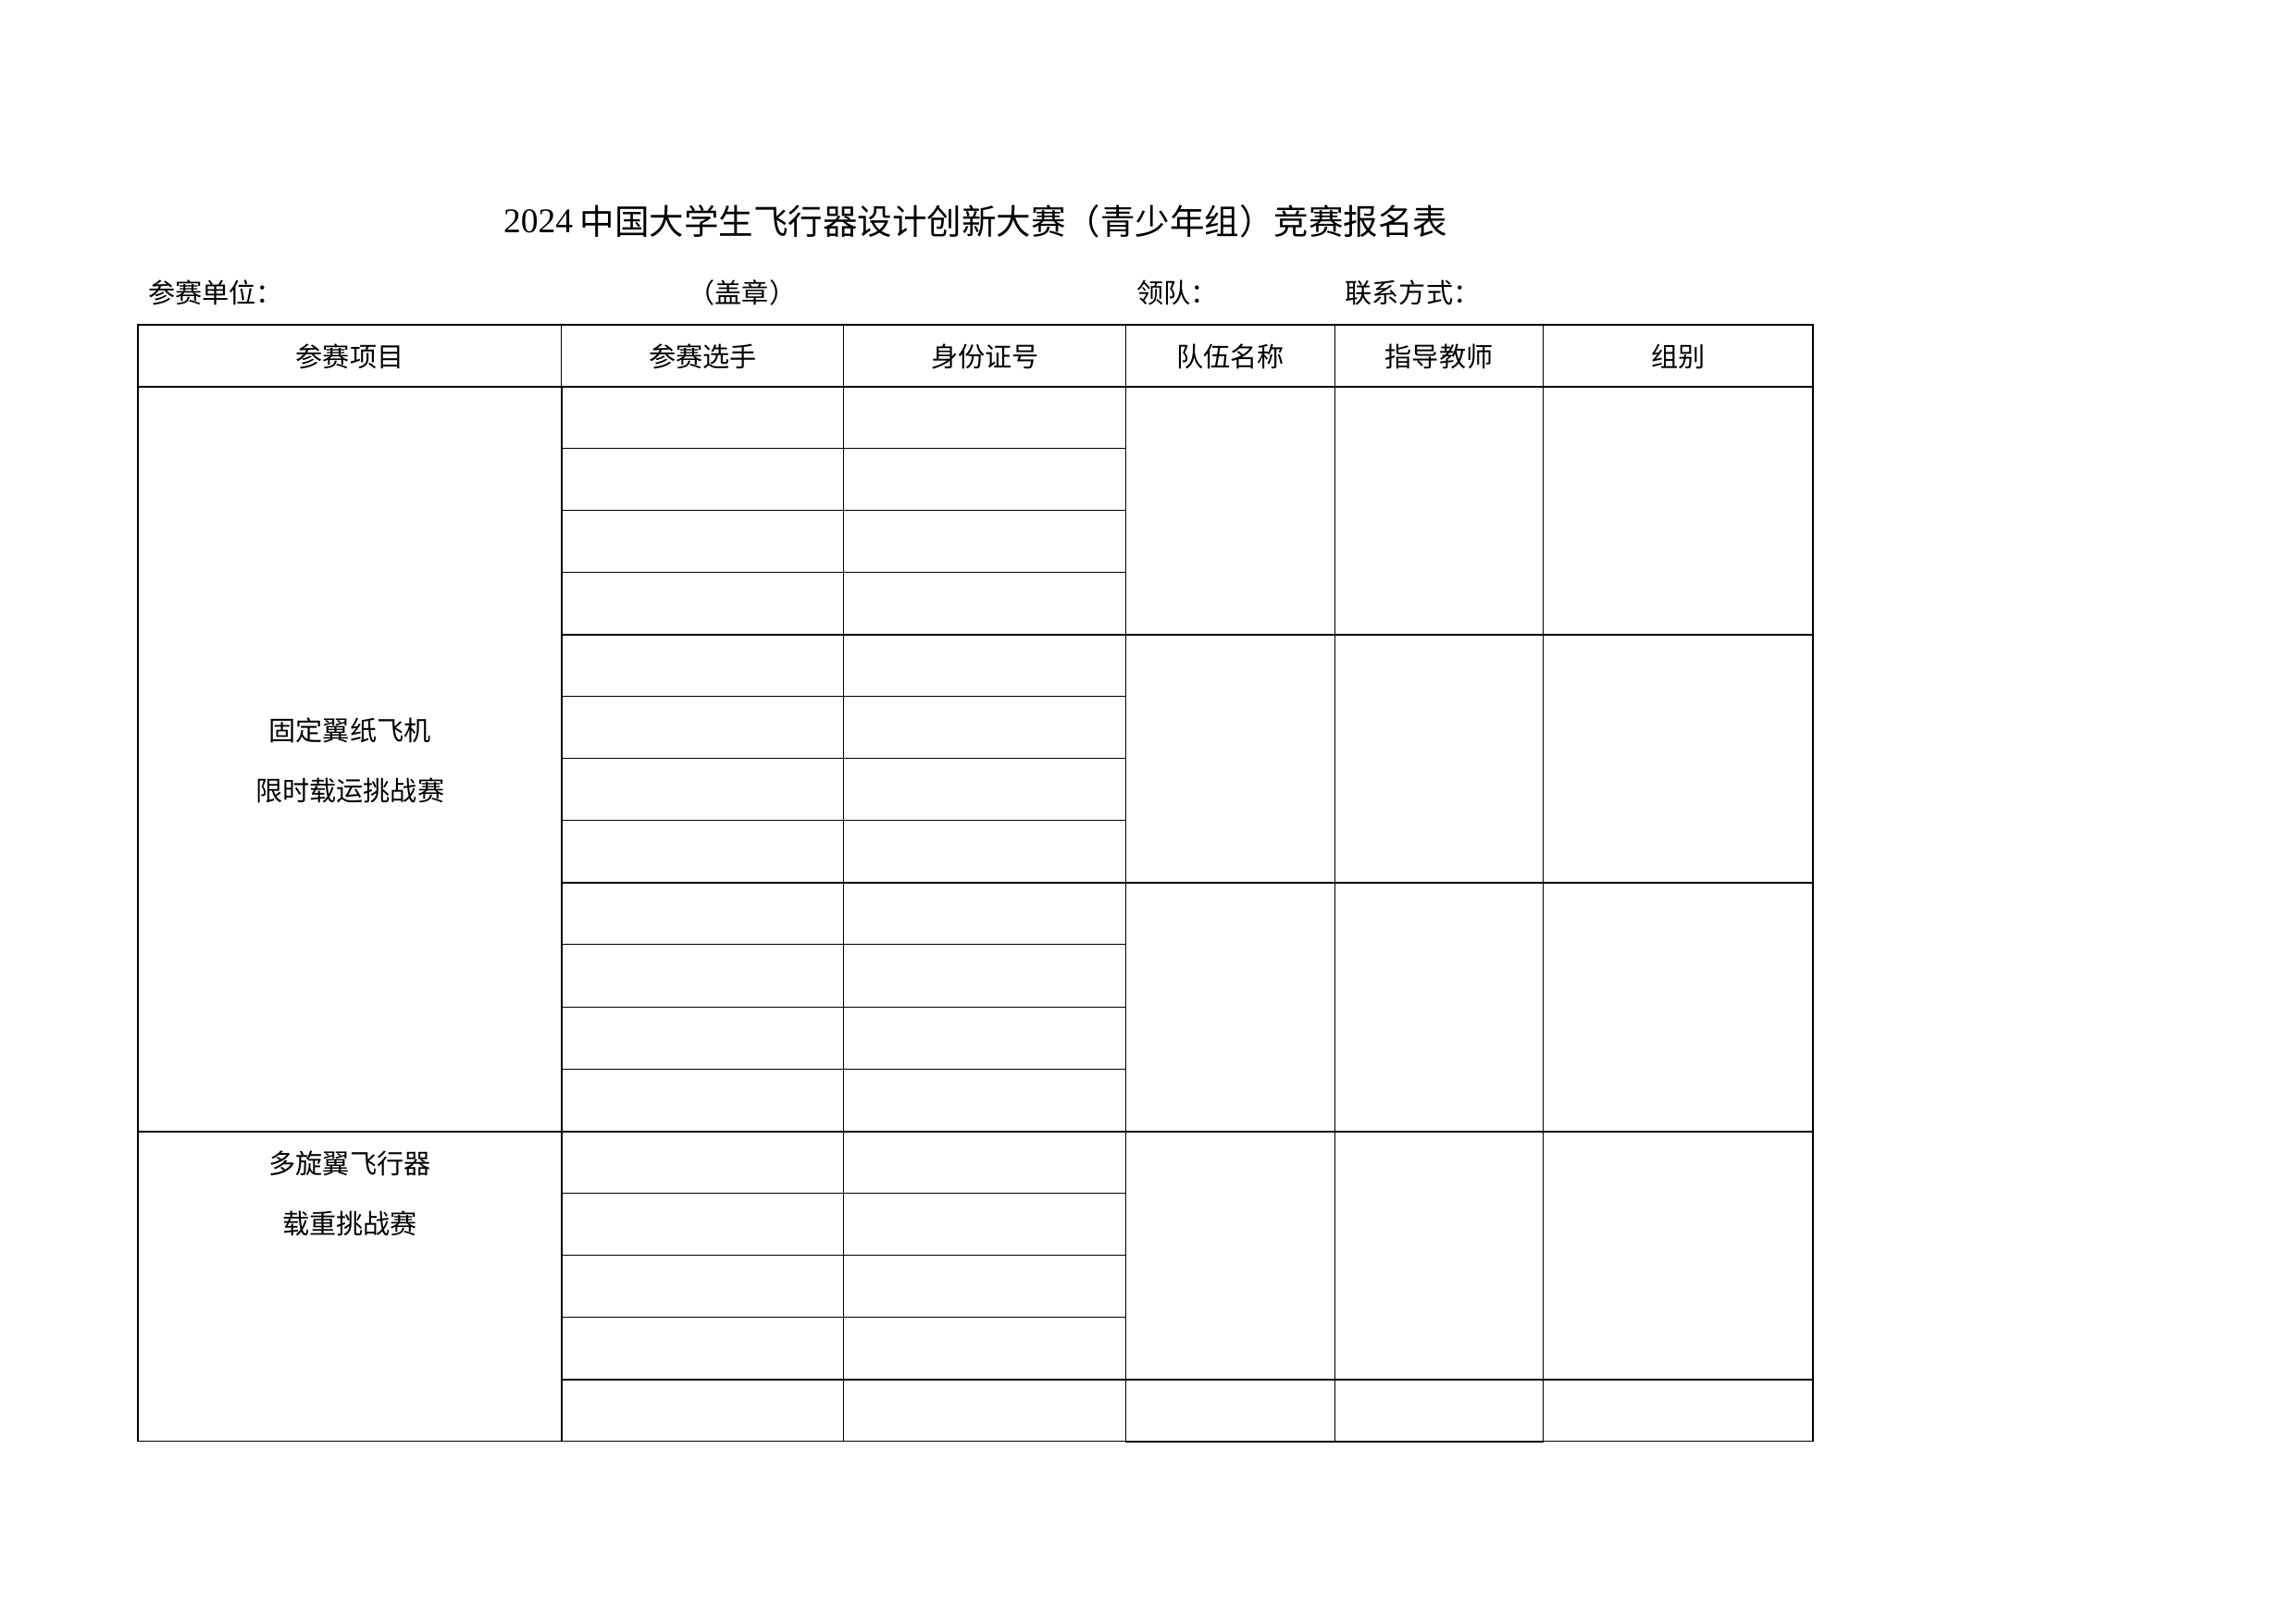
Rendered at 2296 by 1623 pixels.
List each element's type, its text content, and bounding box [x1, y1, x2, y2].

table_cell [563, 449, 843, 510]
table_cell [563, 388, 843, 448]
table_cell [844, 697, 1125, 758]
table_cell [844, 1070, 1125, 1131]
table_cell 联系方式： [1334, 260, 1813, 323]
table_cell [563, 1008, 843, 1068]
table_cell [1126, 1133, 1334, 1379]
table_cell [844, 945, 1125, 1006]
table_cell [563, 1070, 843, 1131]
table_cell [563, 511, 843, 572]
table_cell [844, 1318, 1125, 1379]
table_cell [844, 1133, 1125, 1193]
table_cell [1126, 636, 1334, 882]
table_cell [844, 449, 1125, 510]
table_cell [563, 1194, 843, 1255]
table_cell [1126, 388, 1334, 634]
table_cell 参赛选手 [562, 326, 843, 386]
table_cell 参赛单位： （盖章） [138, 260, 1126, 323]
table_cell [563, 945, 843, 1006]
table_cell [563, 821, 843, 882]
table_cell 指导教师 [1335, 326, 1543, 386]
table_cell [1544, 884, 1812, 1131]
table_cell [844, 636, 1125, 696]
table_cell [1335, 1381, 1543, 1441]
table_cell [563, 573, 843, 634]
table_cell 组别 [1544, 326, 1812, 386]
table_cell [1544, 1133, 1812, 1379]
table_cell 参赛项目 [139, 326, 561, 386]
table_cell [844, 1256, 1125, 1317]
table_cell [1544, 1381, 1812, 1441]
table_cell [563, 697, 843, 758]
table_cell [563, 884, 843, 944]
table_cell [844, 884, 1125, 944]
table_cell 固定翼纸飞机 限时载运挑战赛 [139, 388, 561, 1131]
table_cell [1544, 636, 1812, 882]
table_cell [844, 573, 1125, 634]
table_cell [563, 759, 843, 820]
table_cell [563, 1381, 843, 1441]
table_cell 领队： [1126, 260, 1334, 323]
table_cell [563, 636, 843, 696]
table_cell 多旋翼飞行器 载重挑战赛 [139, 1133, 561, 1441]
table_cell [844, 1194, 1125, 1255]
table_cell [1126, 1381, 1334, 1441]
table_cell [844, 1381, 1125, 1441]
table_cell [1335, 1133, 1543, 1379]
table_cell [1126, 884, 1334, 1131]
table_cell [844, 821, 1125, 882]
table_cell [844, 1008, 1125, 1068]
table_cell [1335, 884, 1543, 1131]
table_cell [563, 1318, 843, 1379]
table_cell [563, 1133, 843, 1193]
table_cell 队伍名称 [1126, 326, 1334, 386]
table_cell [1544, 388, 1812, 634]
table_cell [844, 388, 1125, 448]
table_cell [1335, 388, 1543, 634]
table_cell [1335, 636, 1543, 882]
table_cell 身份证号 [844, 326, 1125, 386]
table_cell [563, 1256, 843, 1317]
table_cell [844, 511, 1125, 572]
table_header 2024中国大学生飞行器设计创新大赛（青少年组）竞赛报名表 [138, 180, 1813, 260]
table_cell [844, 759, 1125, 820]
